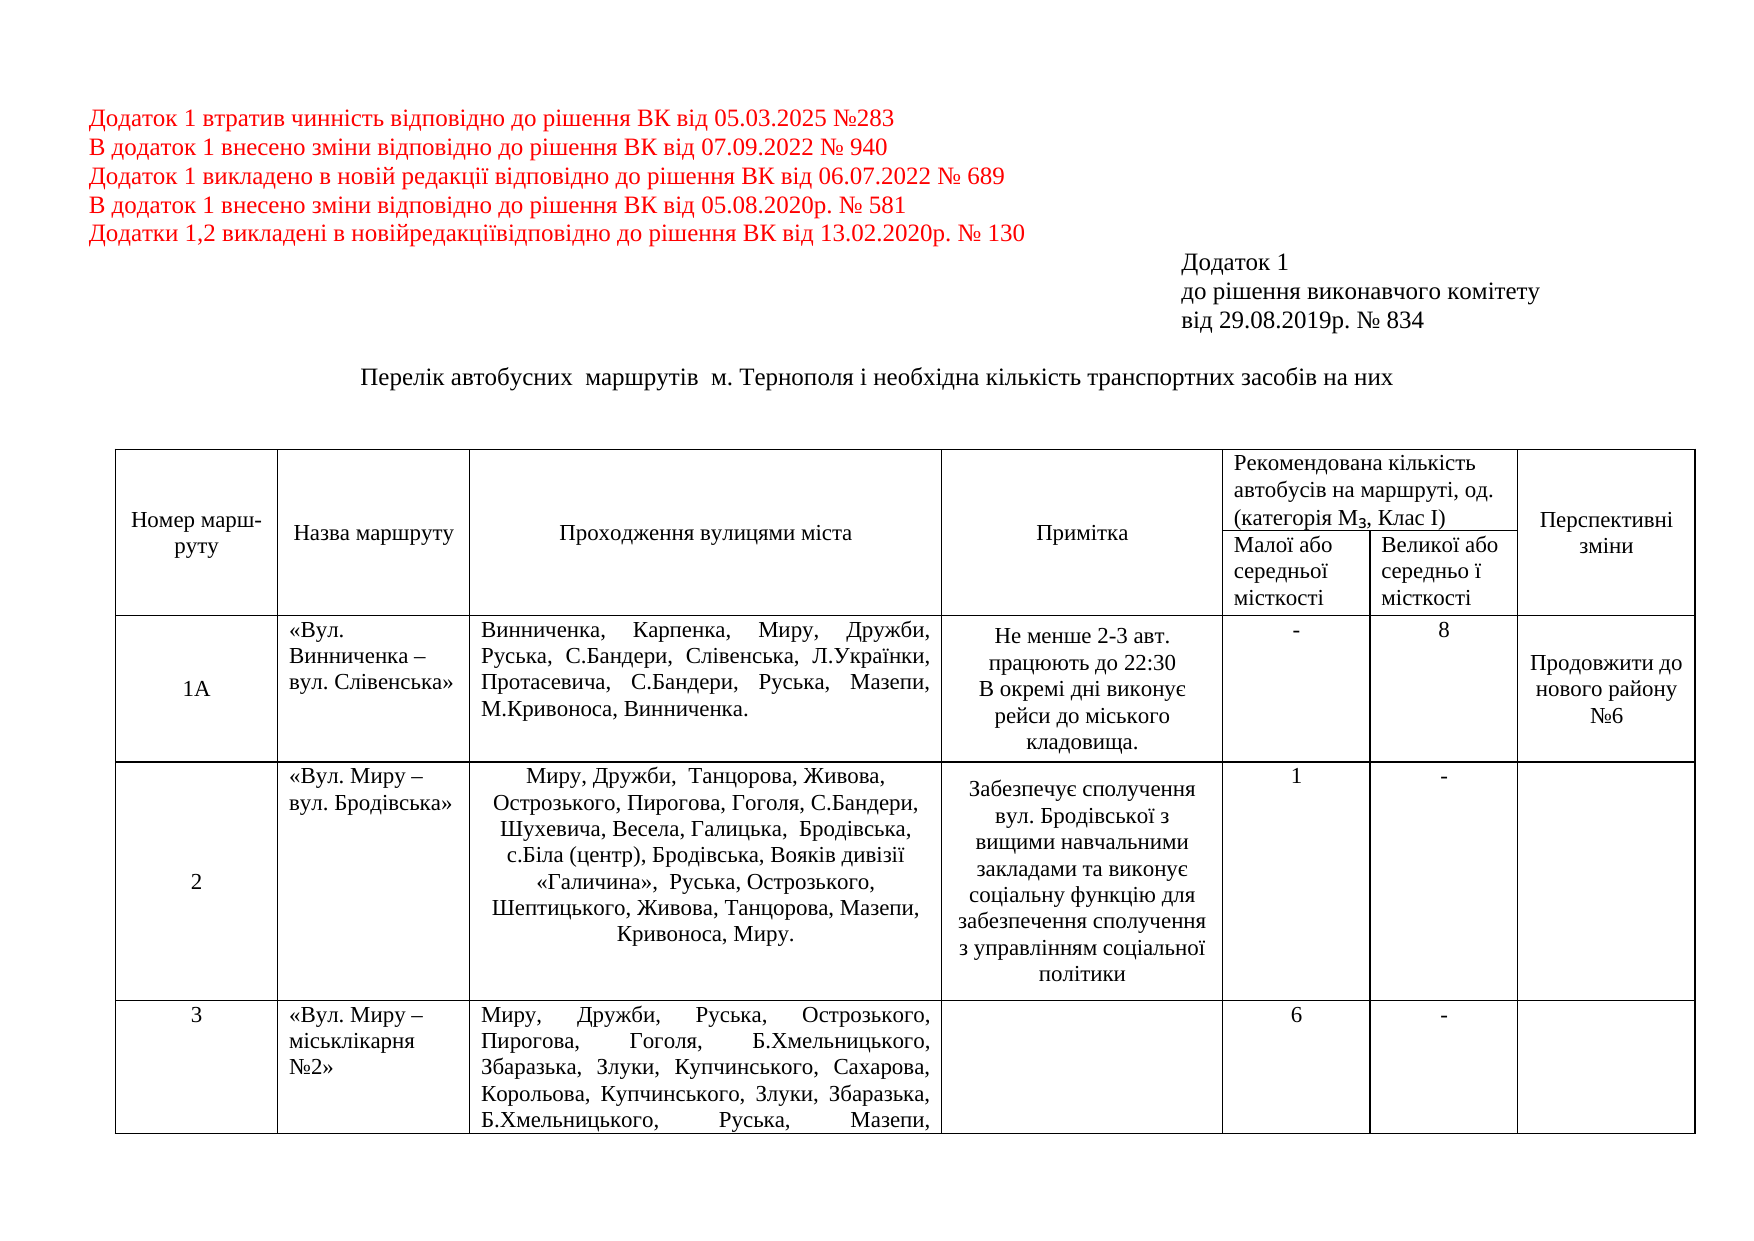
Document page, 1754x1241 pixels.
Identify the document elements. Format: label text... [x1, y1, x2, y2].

table_cell Миру, Дружби, Танцорова, Живова, Острозького, Пирогова, Гоголя, С.Бандери, Шухевича, Весела, Галицька, Бродівська, с.Біла (центр), Бродівська, Вояків дивізії «Галичина», Руська, Острозького, Шептицького, Живова, Танцорова, Мазепи, Кривоноса, Миру. [470, 763, 941, 999]
table_header Номер марш- руту [116, 450, 277, 615]
table_header Проходження вулицями міста [470, 450, 941, 615]
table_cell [470, 1001, 941, 1132]
text В додаток 1 внесено зміни відповідно до рішення ВК від 05.08.2020р. № 581 [88, 190, 1665, 218]
text Перелік автобусних маршрутів м. Тернополя і необхідна кількість транспортних засобів на них [88, 362, 1665, 391]
text від 29.08.2019р. № 834 [1181, 305, 1665, 333]
table_cell «Вул. Миру – вул. Бродівська» [278, 763, 469, 999]
table_cell Винниченка, Карпенка, Миру, Дружби, Руська, С.Бандери, Слівенська, Л.Українки, Протасевича, С.Бандери, Руська, Мазепи, М.Кривоноса, Винниченка. [470, 616, 941, 761]
table_cell - [1371, 763, 1517, 999]
text Додатки 1,2 викладені в новійредакціївідповідно до рішення ВК від 13.02.2020р. № 130 [88, 218, 1665, 247]
table_cell [1518, 763, 1694, 999]
table_cell [1518, 1001, 1694, 1132]
text В додаток 1 внесено зміни відповідно до рішення ВК від 07.09.2022 № 940 [88, 132, 1665, 161]
table_cell «Вул. Винниченка – вул. Слівенська» [278, 616, 469, 761]
table_cell Великої або середньо ї місткості [1371, 531, 1517, 615]
table_cell [942, 1001, 1222, 1132]
table_cell Малої або середньої місткості [1223, 531, 1369, 615]
table_cell Продовжити до нового району №6 [1518, 616, 1694, 761]
text Додаток 1 викладено в новій редакції відповідно до рішення ВК від 06.07.2022 № 689 [88, 161, 1665, 190]
table_cell 1А [116, 616, 277, 761]
table_cell 8 [1371, 616, 1517, 761]
table_header Рекомендована кількість автобусів на маршруті, од. (категорія М₃, Клас І) [1223, 450, 1517, 530]
table_header Перспективні зміни [1518, 450, 1694, 615]
text Додаток 1 втратив чинність відповідно до рішення ВК від 05.03.2025 №283 [88, 103, 1665, 132]
table_header Примітка [942, 450, 1222, 615]
table_cell - [1371, 1001, 1517, 1132]
text Додаток 1 [1181, 247, 1665, 276]
table_cell - [1223, 616, 1369, 761]
text до рішення виконавчого комітету [1181, 276, 1665, 305]
table_cell 1 [1223, 763, 1369, 999]
table_cell Забезпечує сполучення вул. Бродівської з вищими навчальними закладами та виконує соціальну функцію для забезпечення сполучення з управлінням соціальної політики [942, 763, 1222, 999]
table_cell Не менше 2-3 авт. працюють до 22:30 В окремі дні виконує рейси до міського кладовища. [942, 616, 1222, 761]
table_cell 6 [1223, 1001, 1369, 1132]
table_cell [278, 1001, 469, 1132]
table_header Назва маршруту [278, 450, 469, 615]
table_cell 2 [116, 763, 277, 999]
table_cell 3 [116, 1001, 277, 1132]
